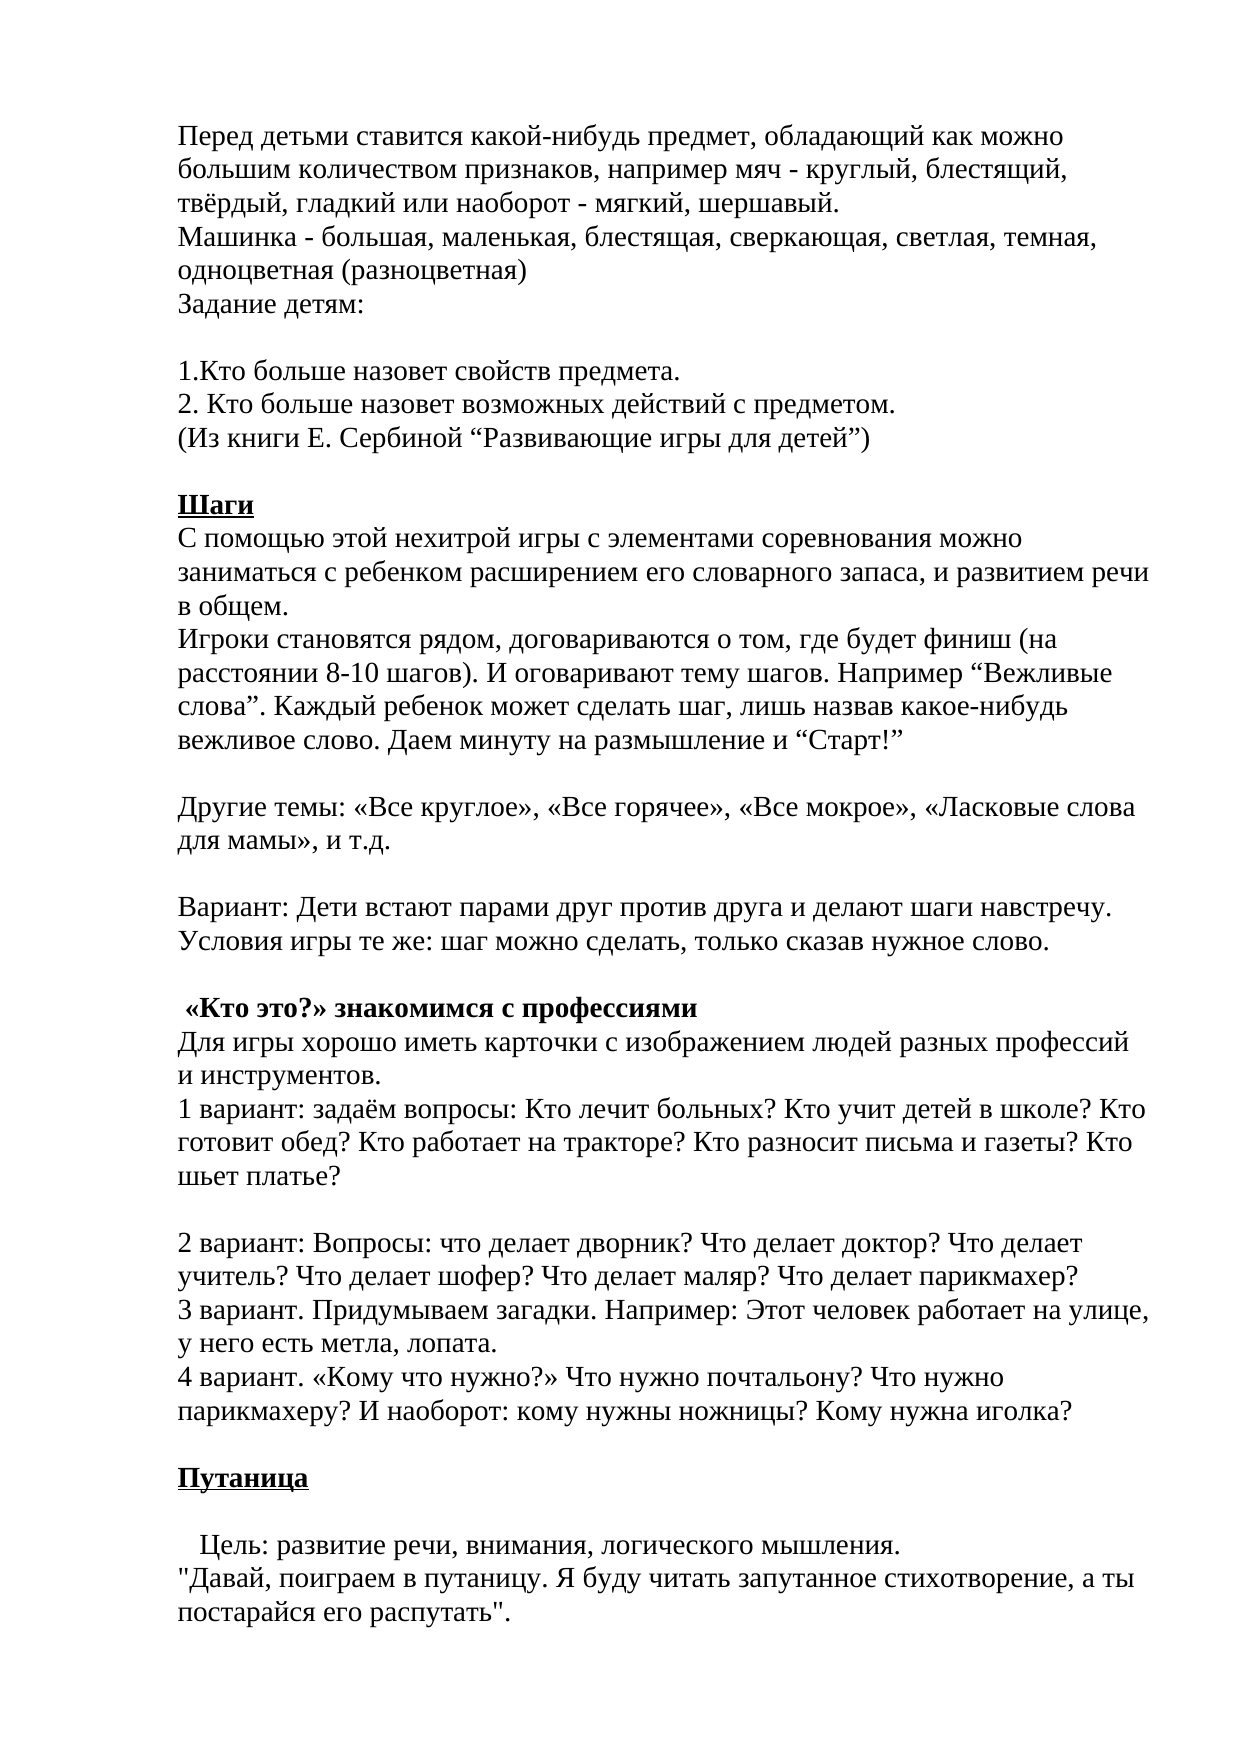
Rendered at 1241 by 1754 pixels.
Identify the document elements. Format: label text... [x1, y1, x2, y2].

text Для игры хорошо иметь карточки с изображением людей разных профессий и инструментов. [177, 1024, 1152, 1091]
text Игроки становятся рядом, договариваются о том, где будет финиш (на расстоянии 8-10 шагов). И оговаривают тему шагов. Например “Вежливые слова”. Каждый ребенок может сделать шаг, лишь назвав какое-нибудь вежливое слово. Даем минуту на размышление и “Старт!” [177, 621, 1152, 755]
text Шаги [177, 487, 1152, 521]
text Вариант: Дети встают парами друг против друга и делают шаги навстречу. Условия игры те же: шаг можно сделать, только сказав нужное слово. [177, 889, 1152, 957]
text 2. Кто больше назовет возможных действий с предметом. [177, 386, 1152, 420]
text Путаница [177, 1460, 1152, 1493]
text 2 вариант: Вопросы: что делает дворник? Что делает доктор? Что делает учитель? Что делает шофер? Что делает маляр? Что делает парикмахер? [177, 1225, 1152, 1292]
text Задание детям: [177, 286, 1152, 319]
text 1.Кто больше назовет свойств предмета. [177, 353, 1152, 386]
text Другие темы: «Все круглое», «Все горячее», «Все мокрое», «Ласковые слова для мамы», и т.д. [177, 789, 1152, 856]
text 4 вариант. «Кому что нужно?» Что нужно почтальону? Что нужно парикмахеру? И наоборот: кому нужны ножницы? Кому нужна иголка? [177, 1359, 1152, 1426]
text С помощью этой нехитрой игры с элементами соревнования можно заниматься с ребенком расширением его словарного запаса, и развитием речи в общем. [177, 521, 1152, 621]
text 3 вариант. Придумываем загадки. Например: Этот человек работает на улице, у него есть метла, лопата. [177, 1292, 1152, 1359]
text 1 вариант: задаём вопросы: Кто лечит больных? Кто учит детей в школе? Кто готовит обед? Кто работает на тракторе? Кто разносит письма и газеты? Кто шьет платье? [177, 1091, 1152, 1191]
text "Давай, поиграем в путаницу. Я буду читать запутанное стихотворение, а ты постарайся его распутать". [177, 1560, 1152, 1627]
text Цель: развитие речи, внимания, логического мышления. [177, 1527, 1152, 1560]
text (Из книги Е. Сербиной “Развивающие игры для детей”) [177, 420, 1152, 453]
text Машинка - большая, маленькая, блестящая, сверкающая, светлая, темная, одноцветная (разноцветная) [177, 219, 1152, 286]
text «Кто это?» знакомимся с профессиями [177, 990, 1152, 1024]
text Перед детьми ставится какой-нибудь предмет, обладающий как можно большим количеством признаков, например мяч - круглый, блестящий, твёрдый, гладкий или наоборот - мягкий, шершавый. [177, 118, 1152, 219]
